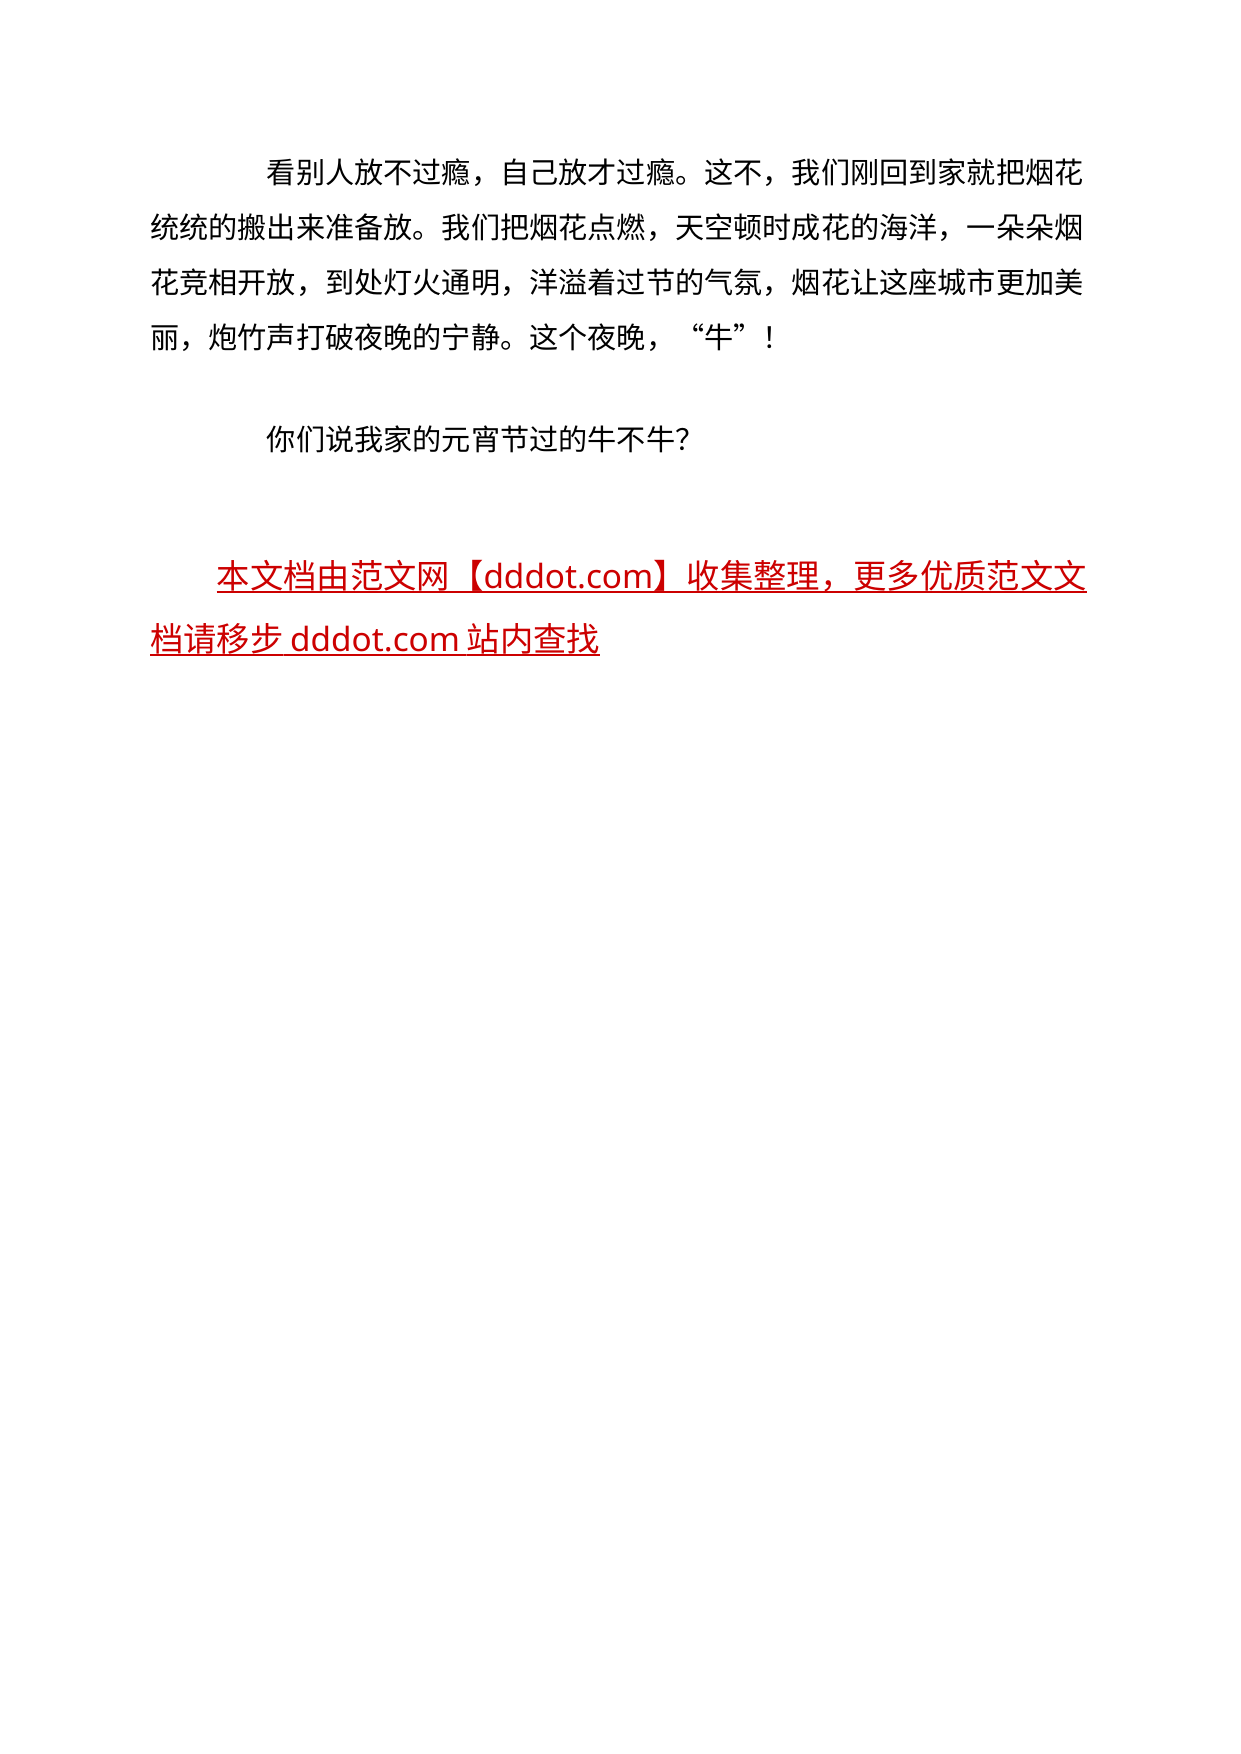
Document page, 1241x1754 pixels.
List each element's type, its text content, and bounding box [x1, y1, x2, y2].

text 看别人放不过瘾，自己放才过瘾。这不，我们刚回到家就把烟花统统的搬出来准备放。我们把烟花点燃，天空顿时成花的海洋，一朵朵烟花竞相开放，到处灯火通明，洋溢着过节的气氛，烟花让这座城市更加美丽，炮竹声打破夜晚的宁静。这个夜晚，“牛”！ [150, 150, 1090, 357]
text 本文档由范文网【dddot.com】收集整理，更多优质范文文档请移步dddot.com站内查找 [150, 549, 1090, 661]
text 你们说我家的元宵节过的牛不牛？ [150, 416, 1090, 459]
